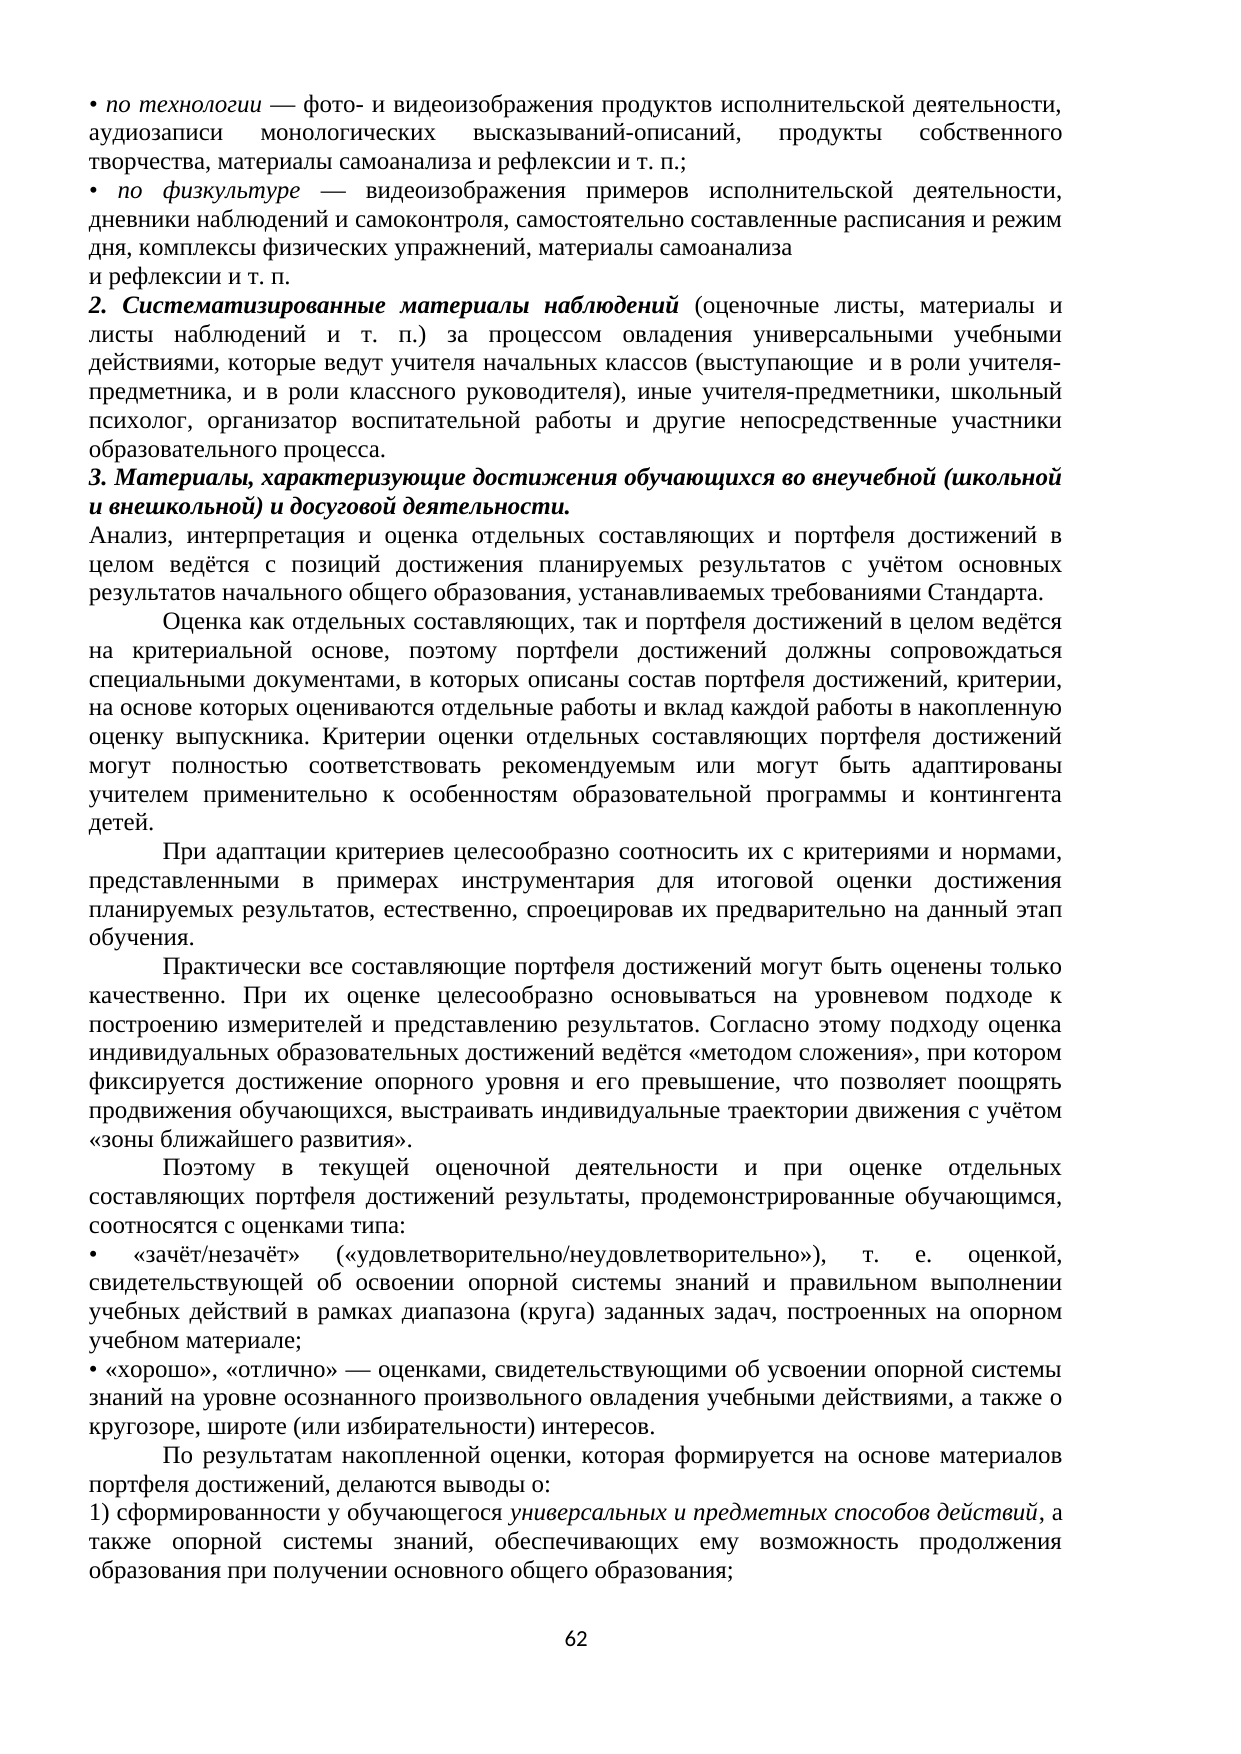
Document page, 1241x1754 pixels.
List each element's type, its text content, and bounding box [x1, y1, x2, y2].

text • по физкультуре — видеоизображения примеров исполнительской деятельности, дневники наблюдений и самоконтроля, самостоятельно составленные расписания и режим дня, комплексы физических упражнений, материалы самоанализа [89, 175, 1063, 261]
text Анализ, интерпретация и оценка отдельных составляющих и портфеля достижений в целом ведётся с позиций достижения планируемых результатов с учётом основных результатов начального общего образования, устанавливаемых требованиями Стандарта. [89, 520, 1063, 606]
text По результатам накопленной оценки, которая формируется на основе материалов портфеля достижений, делаются выводы о: [89, 1440, 1063, 1497]
text и рефлексии и т. п. [89, 261, 1063, 290]
text При адаптации критериев целесообразно соотносить их с критериями и нормами, представленными в примерах инструментария для итоговой оценки достижения планируемых результатов, естественно, спроецировав их предварительно на данный этап обучения. [89, 836, 1063, 951]
text Поэтому в текущей оценочной деятельности и при оценке отдельных составляющих портфеля достижений результаты, продемонстрированные обучающимся, соотносятся с оценками типа: [89, 1152, 1063, 1239]
text Оценка как отдельных составляющих, так и портфеля достижений в целом ведётся на критериальной основе, поэтому портфели достижений должны сопровождаться специальными документами, в которых описаны состав портфеля достижений, критерии, на основе которых оцениваются отдельные работы и вклад каждой работы в накопленную оценку выпускника. Критерии оценки отдельных составляющих портфеля достижений могут полностью соответствовать рекомендуемым или могут быть адаптированы учителем применительно к особенностям образовательной программы и контингента детей. [89, 606, 1063, 836]
text 3. Материалы, характеризующие достижения обучающихся во внеучебной (школьной и внешкольной) и досуговой деятельности. [89, 462, 1063, 520]
text • по технологии — фото- и видеоизображения продуктов исполнительской деятельности, аудиозаписи монологических высказываний-описаний, продукты собственного творчества, материалы самоанализа и рефлексии и т. п.; [89, 89, 1063, 175]
text 1) сформированности у обучающегося универсальных и предметных способов действий, а также опорной системы знаний, обеспечивающих ему возможность продолжения образования при получении основного общего образования; [89, 1497, 1063, 1584]
text • «зачёт/незачёт» («удовлетворительно/неудовлетворительно»), т. е. оценкой, свидетельствующей об освоении опорной системы знаний и правильном выполнении учебных действий в рамках диапазона (круга) заданных задач, построенных на опорном учебном материале; [89, 1239, 1063, 1354]
text Практически все составляющие портфеля достижений могут быть оценены только качественно. При их оценке целесообразно основываться на уровневом подходе к построению измерителей и представлению результатов. Согласно этому подходу оценка индивидуальных образовательных достижений ведётся «методом сложения», при котором фиксируется достижение опорного уровня и его превышение, что позволяет поощрять продвижения обучающихся, выстраивать индивидуальные траектории движения с учётом «зоны ближайшего развития». [89, 951, 1063, 1152]
text • «хорошо», «отлично» — оценками, свидетельствующими об усвоении опорной системы знаний на уровне осознанного произвольного овладения учебными действиями, а также о кругозоре, широте (или избирательности) интересов. [89, 1354, 1063, 1440]
text 2. Систематизированные материалы наблюдений (оценочные листы, материалы и листы наблюдений и т. п.) за процессом овладения универсальными учебными действиями, которые ведут учителя начальных классов (выступающие и в роли учителя-предметника, и в роли классного руководителя), иные учителя-предметники, школьный психолог, организатор воспитательной работы и другие непосредственные участники образовательного процесса. [89, 290, 1063, 462]
